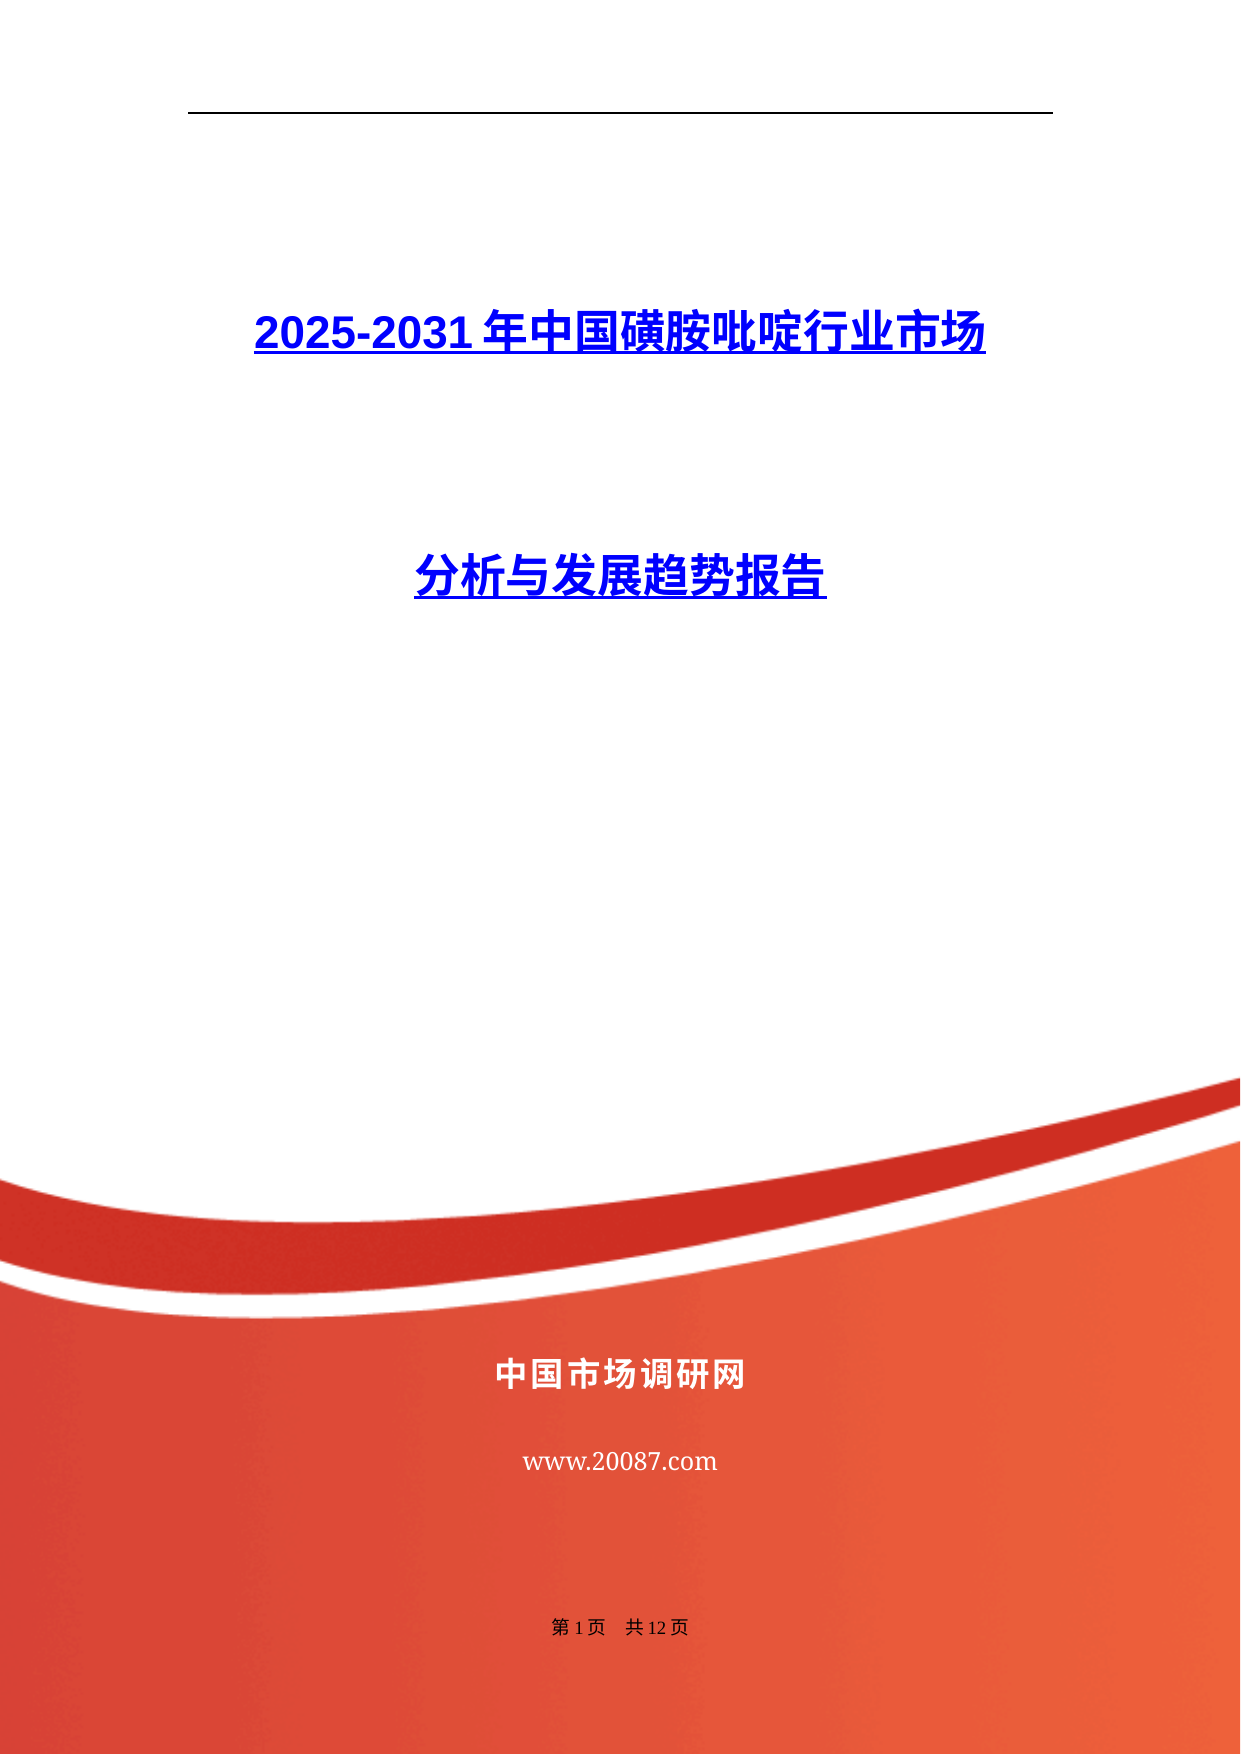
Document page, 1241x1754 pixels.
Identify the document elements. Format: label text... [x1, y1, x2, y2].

subtitle 中国市场调研网 [187, 1339, 1053, 1404]
table_header 2025-2031年中国磺胺吡啶行业市场分析与发展趋势报告 [188, 207, 1053, 773]
text www.20087.com [187, 1428, 1053, 1493]
picture [0, 1006, 1241, 1754]
